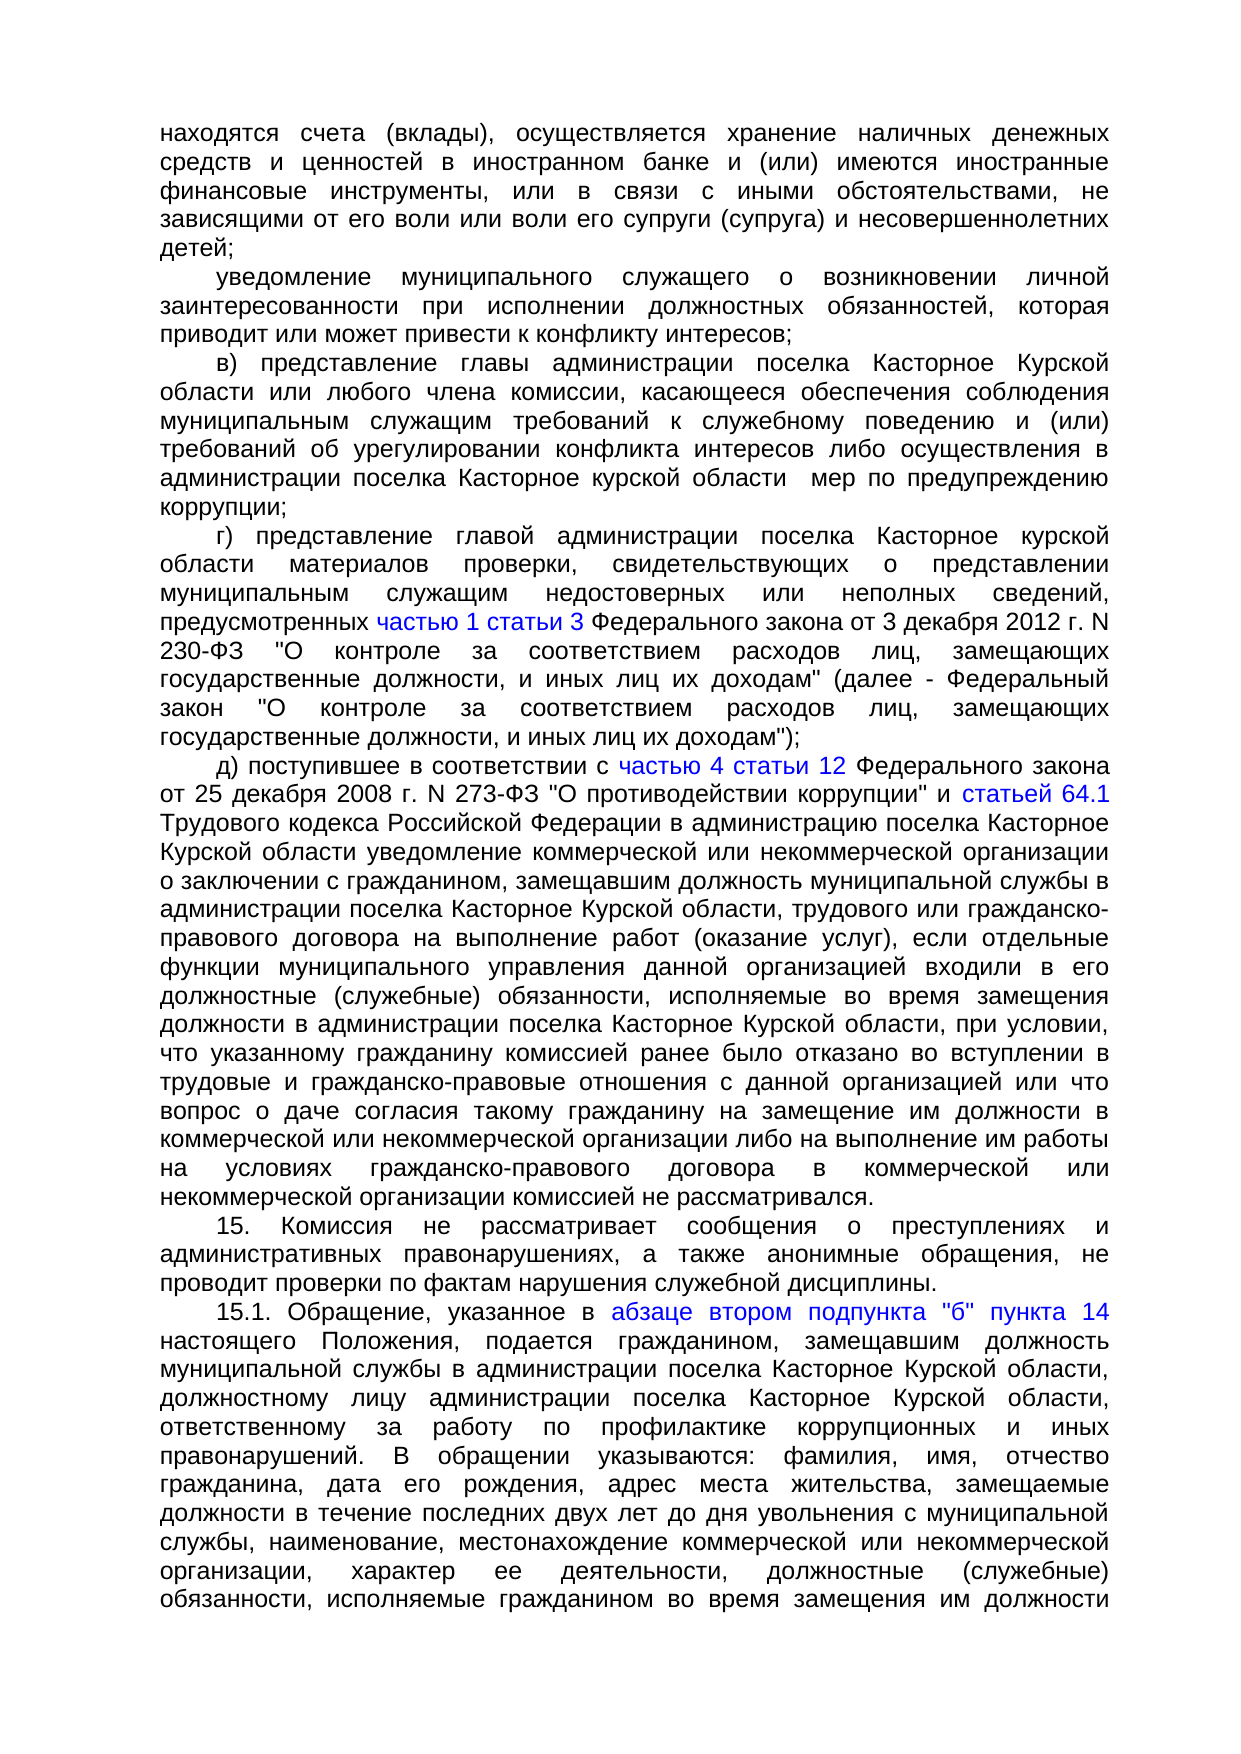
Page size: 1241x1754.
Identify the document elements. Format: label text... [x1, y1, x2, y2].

text д) поступившее в соответствии с частью 4 статьи 12 Федерального закона от 25 декабря 2008 г. N 273-ФЗ "О противодействии коррупции" и статьей 64.1 Трудового кодекса Российской Федерации в администрацию поселка Касторное Курской области уведомление коммерческой или некоммерческой организации о заключении с гражданином, замещавшим должность муниципальной службы в администрации поселка Касторное Курской области, трудового или гражданско-правового договора на выполнение работ (оказание услуг), если отдельные функции муниципального управления данной организацией входили в его должностные (служебные) обязанности, исполняемые во время замещения должности в администрации поселка Касторное Курской области, при условии, что указанному гражданину комиссией ранее было отказано во вступлении в трудовые и гражданско-правовые отношения с данной организацией или что вопрос о даче согласия такому гражданину на замещение им должности в коммерческой или некоммерческой организации либо на выполнение им работы на условиях гражданско-правового договора в коммерческой или некоммерческой организации комиссией не рассматривался. [159, 751, 1110, 1211]
text уведомление муниципального служащего о возникновении личной заинтересованности при исполнении должностных обязанностей, которая приводит или может привести к конфликту интересов; [159, 262, 1110, 348]
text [159, 118, 1110, 262]
text 15. Комиссия не рассматривает сообщения о преступлениях и административных правонарушениях, а также анонимные обращения, не проводит проверки по фактам нарушения служебной дисциплины. [159, 1211, 1110, 1297]
text в) представление главы администрации поселка Касторное Курской области или любого члена комиссии, касающееся обеспечения соблюдения муниципальным служащим требований к служебному поведению и (или) требований об урегулировании конфликта интересов либо осуществления в администрации поселка Касторное курской области мер по предупреждению коррупции; [159, 348, 1110, 521]
text г) представление главой администрации поселка Касторное курской области материалов проверки, свидетельствующих о представлении муниципальным служащим недостоверных или неполных сведений, предусмотренных частью 1 статьи 3 Федерального закона от 3 декабря 2012 г. N 230-ФЗ "О контроле за соответствием расходов лиц, замещающих государственные должности, и иных лиц их доходам" (далее - Федеральный закон "О контроле за соответствием расходов лиц, замещающих государственные должности, и иных лиц их доходам"); [159, 521, 1110, 751]
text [159, 1297, 1110, 1613]
